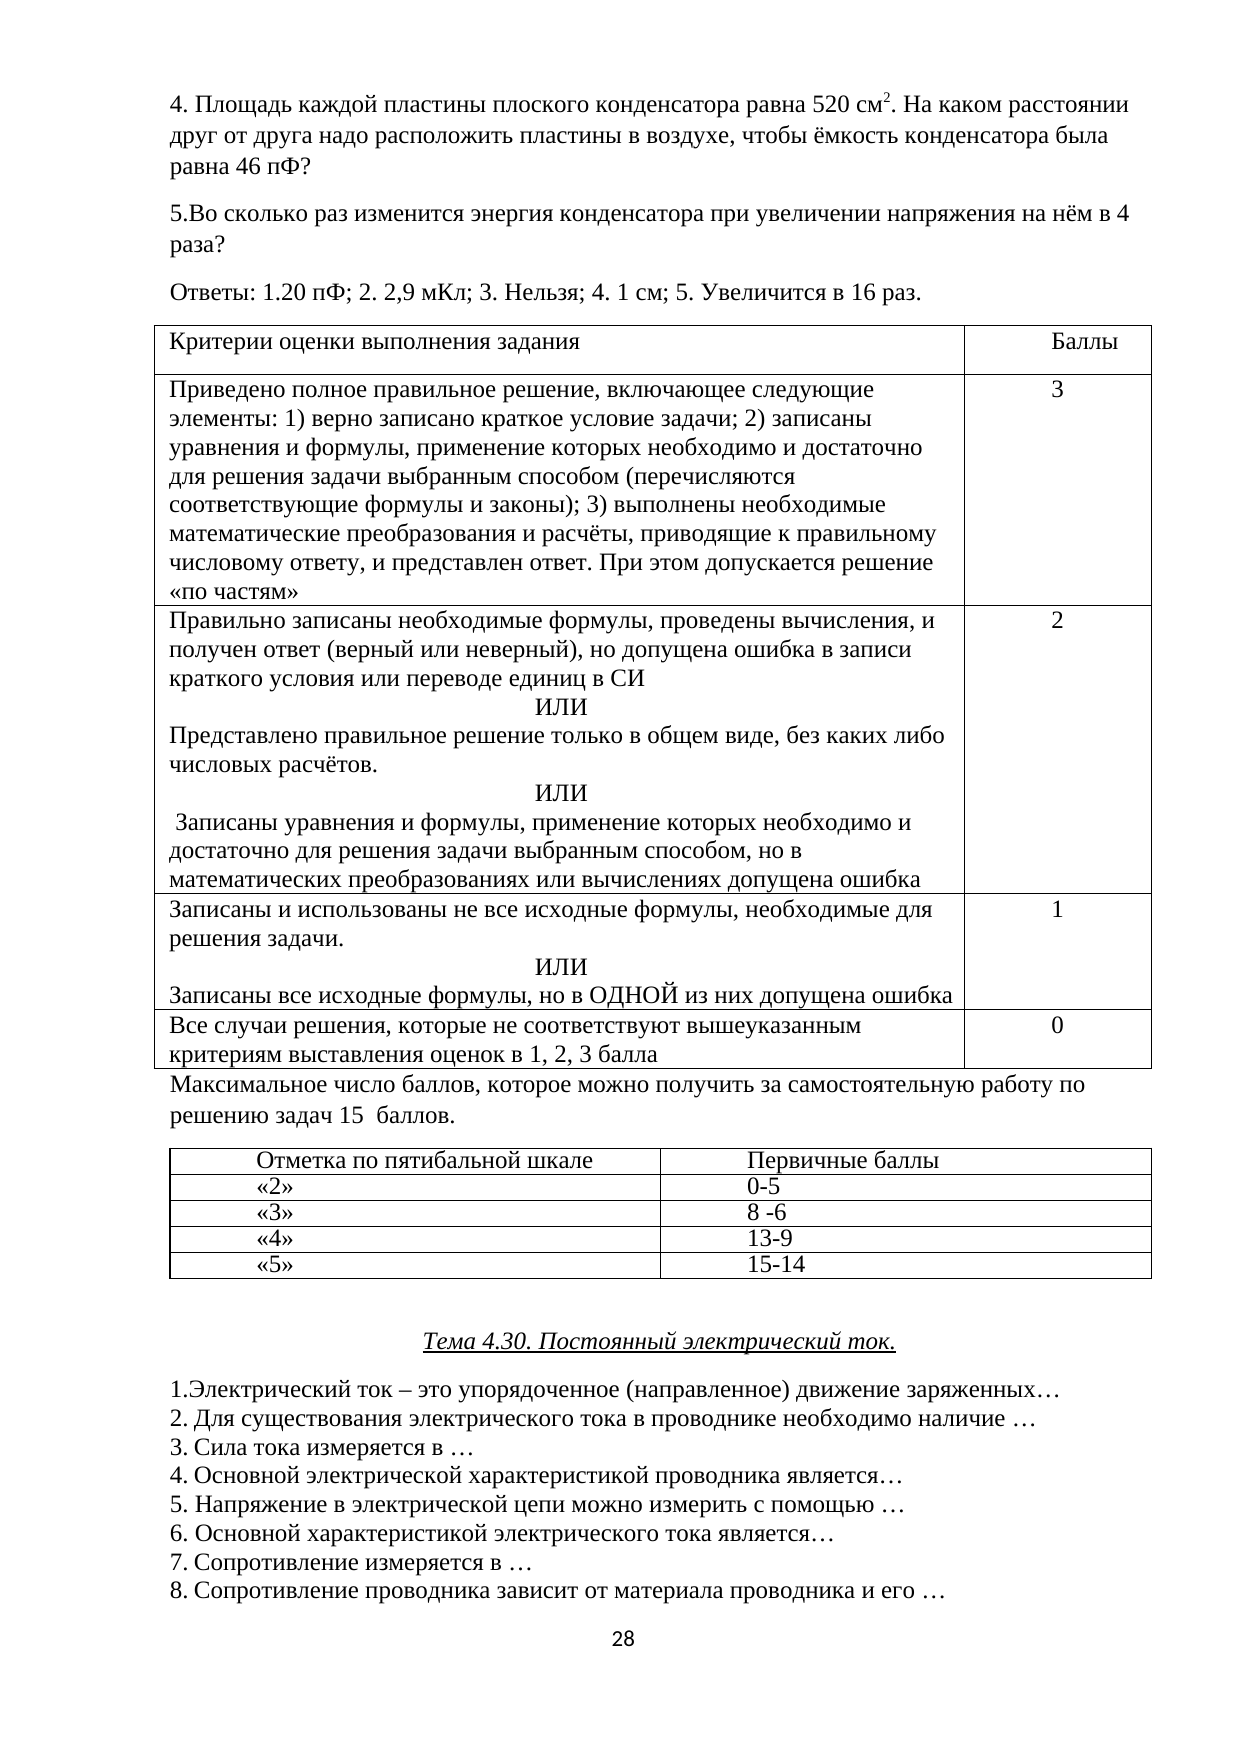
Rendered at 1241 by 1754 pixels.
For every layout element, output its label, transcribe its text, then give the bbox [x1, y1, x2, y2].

table_cell 8 -6 [661, 1201, 1151, 1226]
table_cell 0-5 [661, 1175, 1151, 1199]
table_cell 13-9 [661, 1227, 1151, 1252]
text 3. Сила тока измеряется в … [169, 1432, 1152, 1460]
table_header Отметка по пятибальной шкале [171, 1149, 660, 1173]
table_cell 2 [965, 606, 1151, 893]
text 7. Сопротивление измеряется в … [169, 1547, 1152, 1575]
table_cell Правильно записаны необходимые формулы, проведены вычисления, и получен ответ (верный или неверный), но допущена ошибка в записи краткого условия или переводе единиц в СИ ИЛИ Представлено правильное решение только в общем виде, без каких либо числовых расчётов. ИЛИ Записаны уравнения и формулы, применение которых необходимо и достаточно для решения задачи выбранным способом, но в математических преобразованиях или вычислениях допущена ошибка [155, 606, 964, 893]
text 4. Основной электрической характеристикой проводника является… [169, 1460, 1152, 1489]
table_header Первичные баллы [661, 1149, 1151, 1173]
table_cell Все случаи решения, которые не соответствуют вышеуказанным критериям выставления оценок в 1, 2, 3 балла [155, 1010, 964, 1068]
text 6. Основной характеристикой электрического тока является… [169, 1518, 1152, 1547]
text Максимальное число баллов, которое можно получить за самостоятельную работу по решению задач 15 баллов. [169, 1069, 1152, 1128]
table_cell «3» [171, 1201, 660, 1226]
table_cell Приведено полное правильное решение, включающее следующие элементы: 1) верно записано краткое условие задачи; 2) записаны уравнения и формулы, применение которых необходимо и достаточно для решения задачи выбранным способом (перечисляются соответствующие формулы и законы); 3) выполнены необходимые математические преобразования и расчёты, приводящие к правильному числовому ответу, и представлен ответ. При этом допускается решение «по частям» [155, 375, 964, 604]
table_cell 1 [965, 894, 1151, 1009]
text 5. Напряжение в электрической цепи можно измерить с помощью … [169, 1489, 1152, 1518]
text 1.Электрический ток – это упорядоченное (направленное) движение заряженных… [169, 1374, 1152, 1403]
table_cell 3 [965, 375, 1151, 604]
table_cell «4» [171, 1227, 660, 1252]
text 8. Сопротивление проводника зависит от материала проводника и его … [169, 1575, 1152, 1604]
table_header Баллы [965, 326, 1151, 373]
table_cell Записаны и использованы не все исходные формулы, необходимые для решения задачи. ИЛИ Записаны все исходные формулы, но в ОДНОЙ из них допущена ошибка [155, 894, 964, 1009]
text Тема 4.30. Постоянный электрический ток. [169, 1326, 1152, 1355]
text 5.Во сколько раз изменится энергия конденсатора при увеличении напряжения на нём в 4 раза? [169, 198, 1152, 258]
table_cell 0 [965, 1010, 1151, 1068]
text 4. Площадь каждой пластины плоского конденсатора равна 520 см2. На каком расстоянии друг от друга надо расположить пластины в воздухе, чтобы ёмкость конденсатора была равна 46 пФ? [169, 89, 1152, 179]
table_header Критерии оценки выполнения задания [155, 326, 964, 373]
table_cell «2» [171, 1175, 660, 1199]
text 2. Для существования электрического тока в проводнике необходимо наличие … [169, 1403, 1152, 1432]
text Ответы: 1.20 пФ; 2. 2,9 мКл; 3. Нельзя; 4. 1 см; 5. Увеличится в 16 раз. [169, 277, 1152, 306]
table_cell «5» [171, 1253, 660, 1278]
table_cell 15-14 [661, 1253, 1151, 1278]
